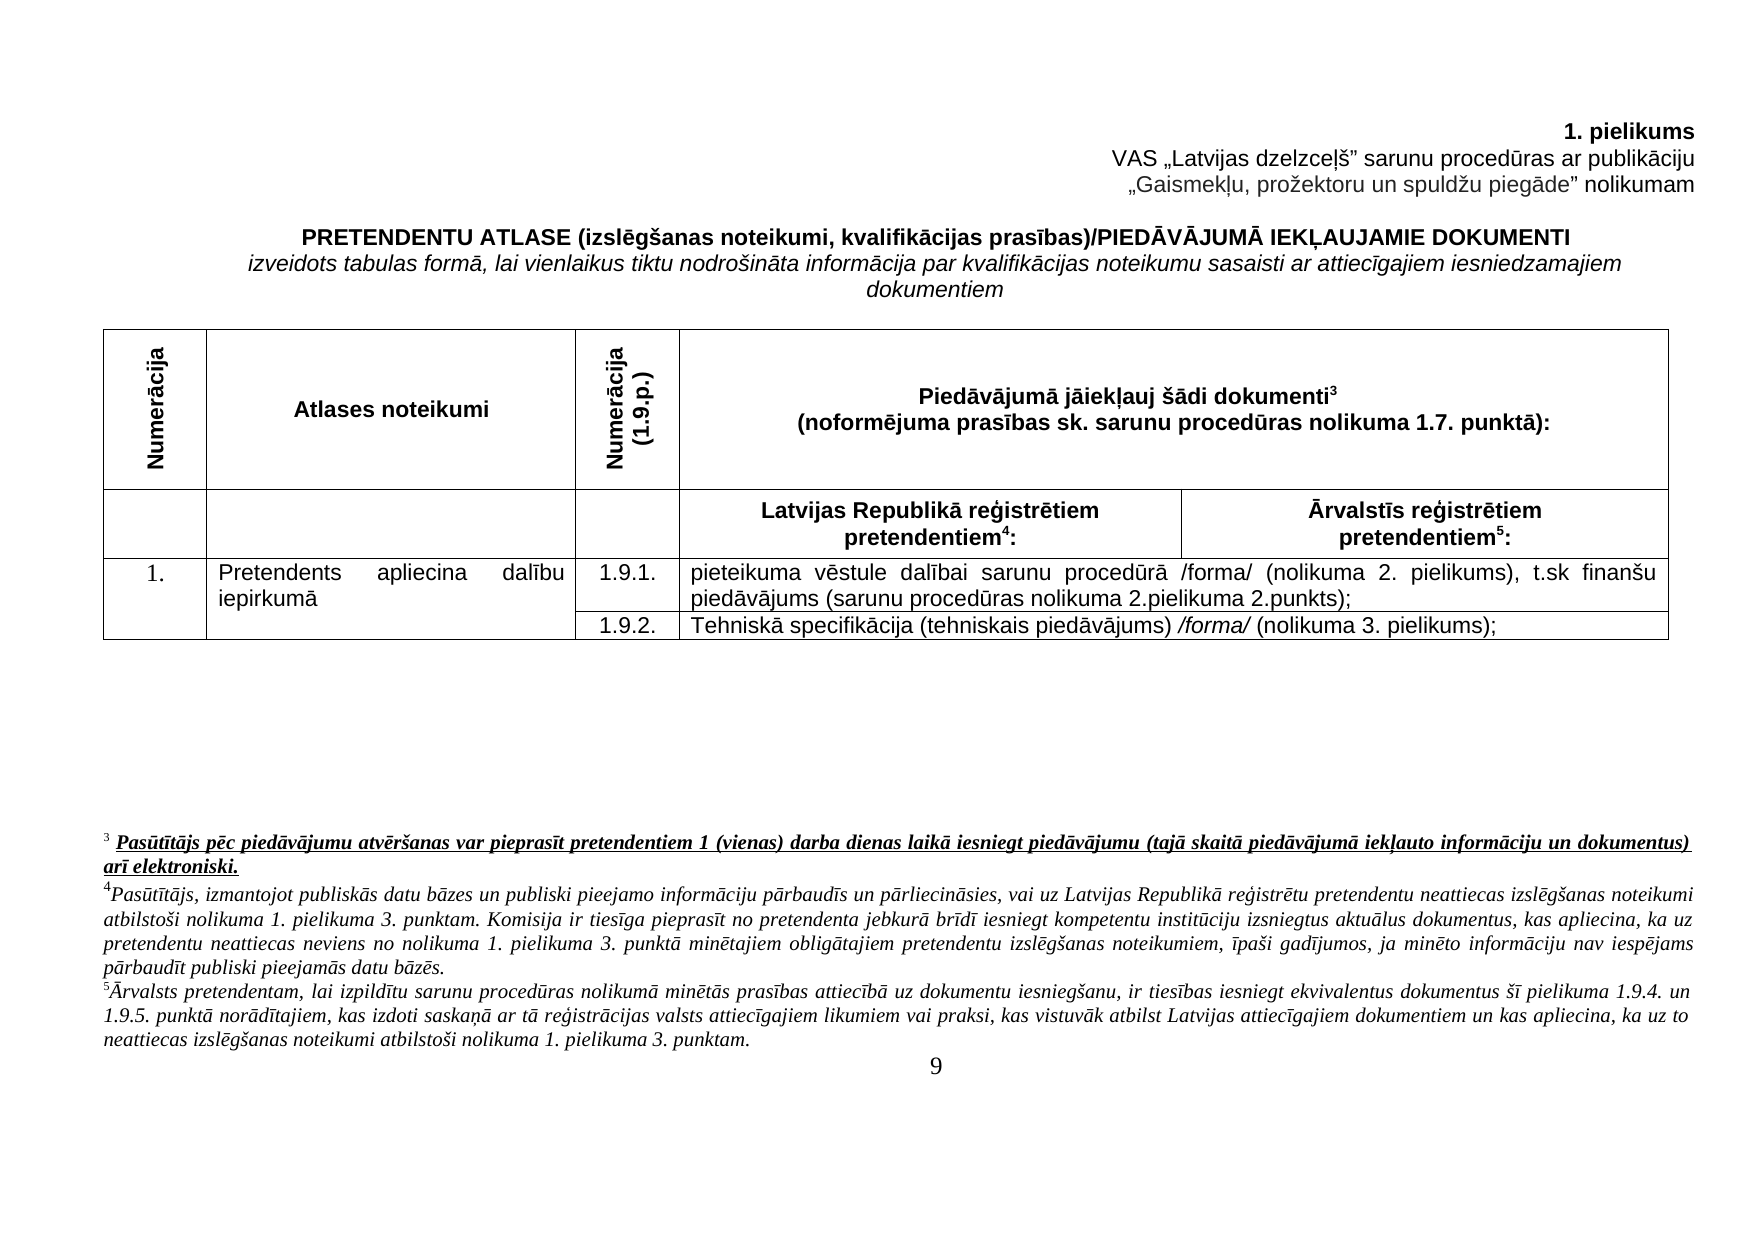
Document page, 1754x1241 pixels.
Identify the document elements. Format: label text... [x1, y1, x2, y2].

table_header Atlases noteikumi [207, 330, 575, 488]
table_cell Tehniskā specifikācija (tehniskais piedāvājums) /forma/ (nolikuma 3. pielikums); [680, 612, 1668, 639]
text VAS „Latvijas dzelzceļš” sarunu procedūras ar publikāciju [177, 144, 1695, 171]
table_cell 1. [104, 559, 206, 639]
text 1. pielikums [177, 118, 1695, 144]
table_header Numerācija (1.9.p.) [576, 330, 679, 488]
table_header Piedāvājumā jāiekļauj šādi dokumenti (noformējuma prasības sk. sarunu procedūras nolikuma 1.7. punktā): [680, 330, 1668, 488]
table_cell [576, 490, 679, 557]
text „Gaismekļu, prožektoru un spuldžu piegāde” nolikumam [177, 171, 1695, 197]
table_cell Pretendents apliecina dalību iepirkumā [207, 559, 575, 639]
table_cell pieteikuma vēstule dalībai sarunu procedūrā /forma/ (nolikuma 2. pielikums), t.sk finanšu piedāvājums (sarunu procedūras nolikuma 2.pielikuma 2.punkts); [680, 559, 1668, 611]
table_cell [104, 490, 206, 557]
table_cell Ārvalstīs reģistrētiem pretendentiem: [1182, 490, 1668, 557]
text PRETENDENTU ATLASE (izslēgšanas noteikumi, kvalifikācijas prasības)/PIEDĀVĀJUMĀ IEKĻAUJAMIE DOKUMENTI [177, 223, 1695, 250]
table_cell [207, 490, 575, 557]
table_header Numerācija [104, 330, 206, 488]
text izveidots tabulas formā, lai vienlaikus tiktu nodrošināta informācija par kvalifikācijas noteikumu sasaisti ar attiecīgajiem iesniedzamajiem dokumentiem [177, 250, 1695, 303]
table_cell 1.9.2. [576, 612, 679, 639]
table_cell 1.9.1. [576, 559, 679, 611]
table_cell Latvijas Republikā reģistrētiem pretendentiem: [680, 490, 1181, 557]
